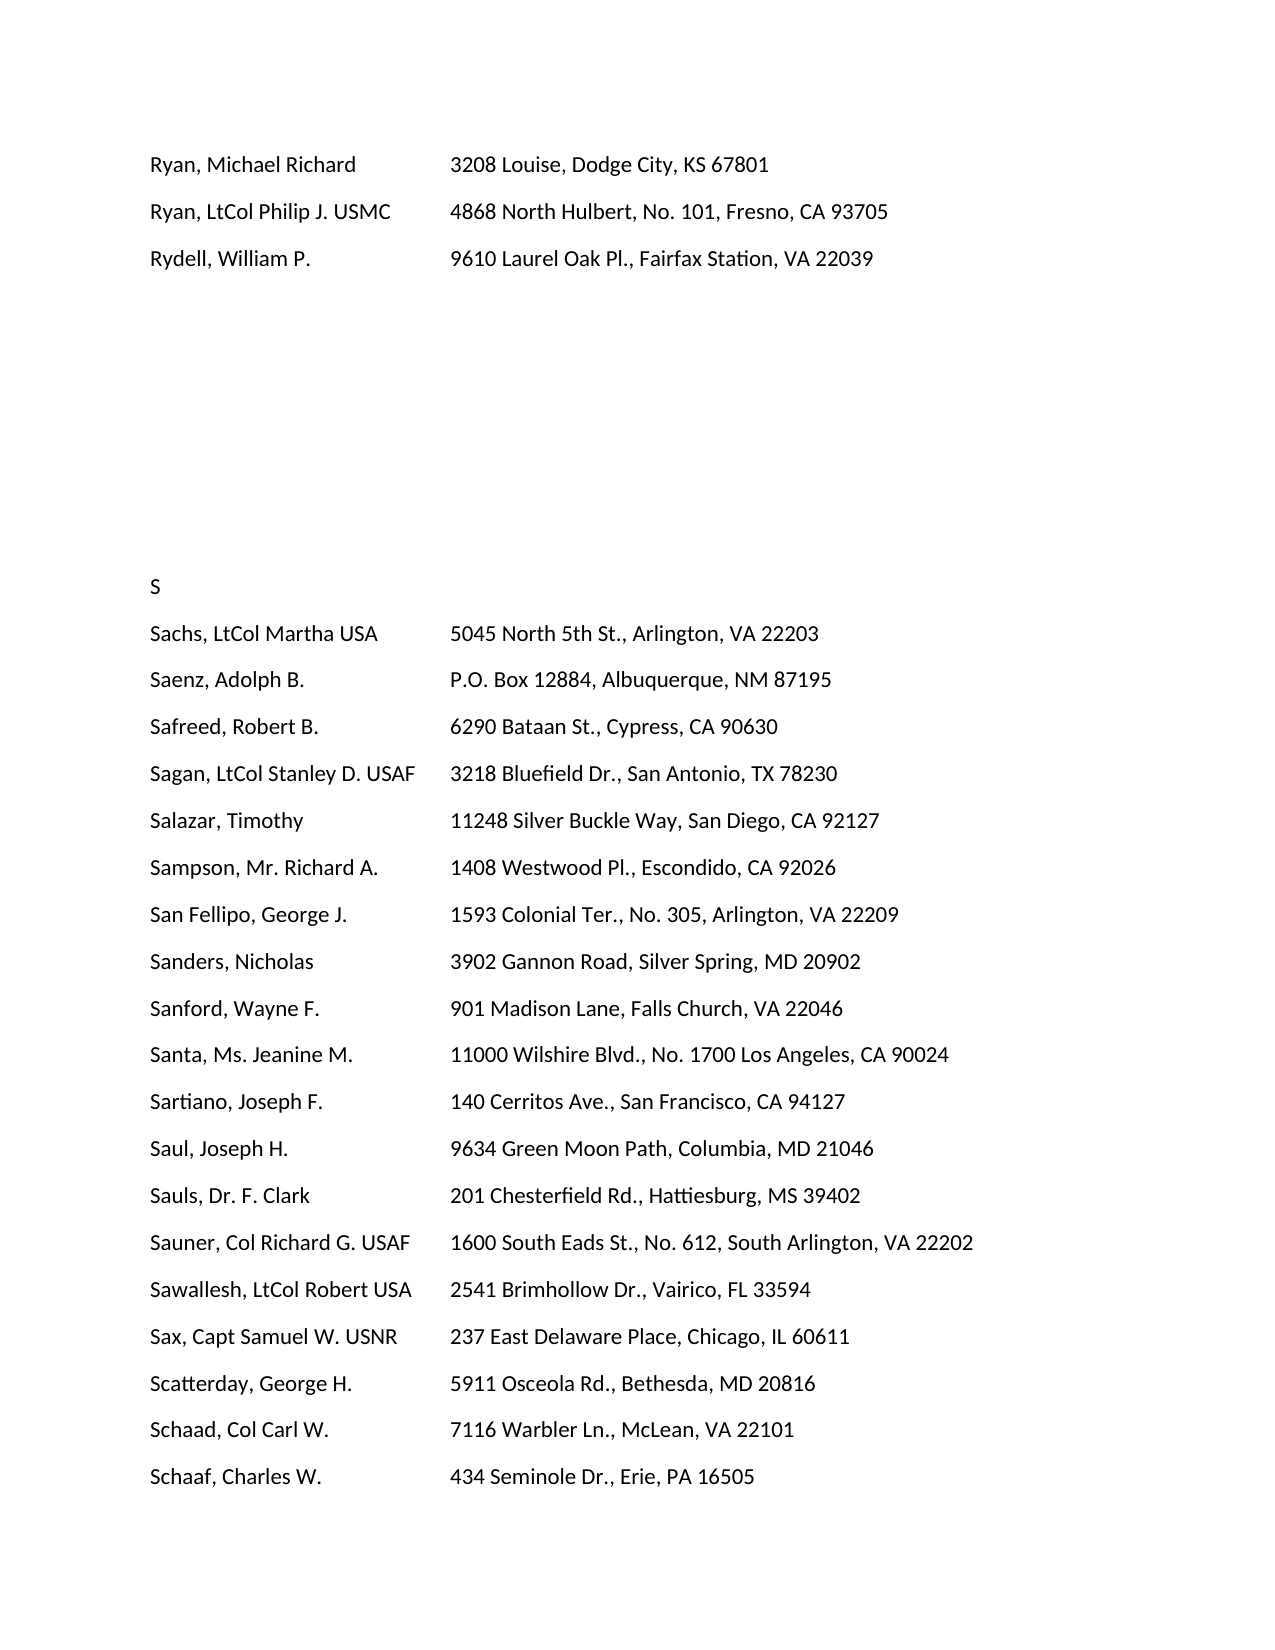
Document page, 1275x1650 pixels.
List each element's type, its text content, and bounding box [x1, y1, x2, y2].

text Sachs, LtCol Martha USA 5045 North 5th St., Arlington, VA 22203 [150, 619, 1125, 647]
text Scatterday, George H. 5911 Osceola Rd., Bethesda, MD 20816 [150, 1369, 1125, 1397]
text Sampson, Mr. Richard A. 1408 Westwood Pl., Escondido, CA 92026 [150, 853, 1125, 881]
text Safreed, Robert B. 6290 Bataan St., Cypress, CA 90630 [150, 712, 1125, 741]
text Ryan, Michael Richard 3208 Louise, Dodge City, KS 67801 [150, 150, 1125, 178]
text Sanders, Nicholas 3902 Gannon Road, Silver Spring, MD 20902 [150, 947, 1125, 975]
text S [150, 572, 1125, 600]
text Salazar, Timothy 11248 Silver Buckle Way, San Diego, CA 92127 [150, 806, 1125, 834]
text Saenz, Adolph B. P.O. Box 12884, Albuquerque, NM 87195 [150, 666, 1125, 694]
text Sauner, Col Richard G. USAF 1600 South Eads St., No. 612, South Arlington, VA 22202 [150, 1228, 1125, 1256]
text Saul, Joseph H. 9634 Green Moon Path, Columbia, MD 21046 [150, 1134, 1125, 1162]
text Ryan, LtCol Philip J. USMC 4868 North Hulbert, No. 101, Fresno, CA 93705 [150, 197, 1125, 225]
text Schaaf, Charles W. 434 Seminole Dr., Erie, PA 16505 [150, 1462, 1125, 1491]
text San Fellipo, George J. 1593 Colonial Ter., No. 305, Arlington, VA 22209 [150, 900, 1125, 928]
text Schaad, Col Carl W. 7116 Warbler Ln., McLean, VA 22101 [150, 1416, 1125, 1444]
text Sax, Capt Samuel W. USNR 237 East Delaware Place, Chicago, IL 60611 [150, 1322, 1125, 1350]
text Sanford, Wayne F. 901 Madison Lane, Falls Church, VA 22046 [150, 994, 1125, 1022]
text Sartiano, Joseph F. 140 Cerritos Ave., San Francisco, CA 94127 [150, 1087, 1125, 1116]
text Sawallesh, LtCol Robert USA 2541 Brimhollow Dr., Vairico, FL 33594 [150, 1275, 1125, 1303]
text Sagan, LtCol Stanley D. USAF 3218 Bluefield Dr., San Antonio, TX 78230 [150, 759, 1125, 787]
text Sauls, Dr. F. Clark 201 Chesterfield Rd., Hattiesburg, MS 39402 [150, 1181, 1125, 1209]
text Rydell, William P. 9610 Laurel Oak Pl., Fairfax Station, VA 22039 [150, 244, 1125, 272]
text Santa, Ms. Jeanine M. 11000 Wilshire Blvd., No. 1700 Los Angeles, CA 90024 [150, 1041, 1125, 1069]
